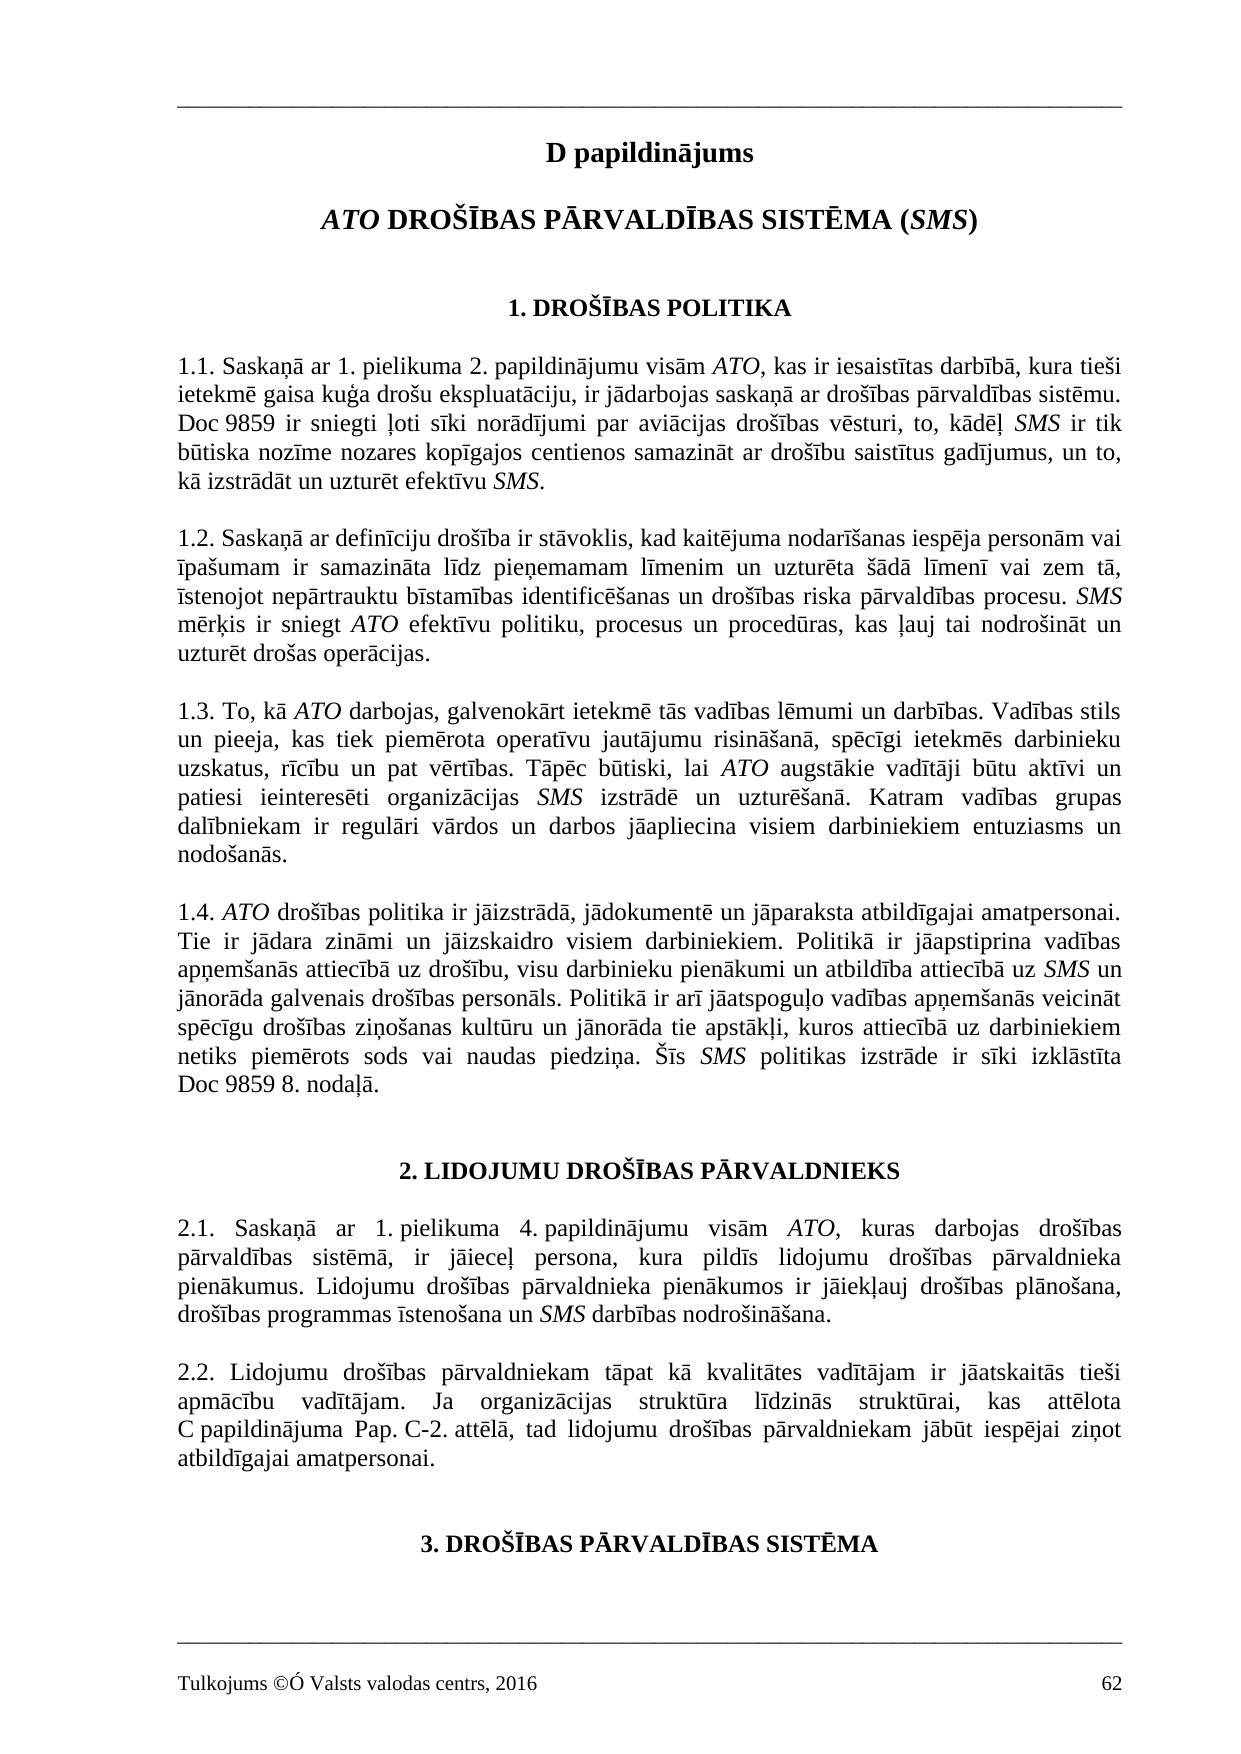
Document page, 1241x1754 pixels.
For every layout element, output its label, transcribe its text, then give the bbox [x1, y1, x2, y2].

text 1. DROŠĪBAS POLITIKA [177, 293, 1122, 322]
text 3. DROŠĪBAS PĀRVALDĪBAS SISTĒMA [177, 1529, 1122, 1558]
text 1.3. To, kā ATO darbojas, galvenokārt ietekmē tās vadības lēmumi un darbības. Vadības stils un pieeja, kas tiek piemērota operatīvu jautājumu risināšanā, spēcīgi ietekmēs darbinieku uzskatus, rīcību un pat vērtības. Tāpēc būtiski, lai ATO augstākie vadītāji būtu aktīvi un patiesi ieinteresēti organizācijas SMS izstrādē un uzturēšanā. Katram vadības grupas dalībniekam ir regulāri vārdos un darbos jāapliecina visiem darbiniekiem entuziasms un nodošanās. [177, 696, 1122, 868]
text 1.4. ATO drošības politika ir jāizstrādā, jādokumentē un jāparaksta atbildīgajai amatpersonai. Tie ir jādara zināmi un jāizskaidro visiem darbiniekiem. Politikā ir jāapstiprina vadības apņemšanās attiecībā uz drošību, visu darbinieku pienākumi un atbildība attiecībā uz SMS un jānorāda galvenais drošības personāls. Politikā ir arī jāatspoguļo vadības apņemšanās veicināt spēcīgu drošības ziņošanas kultūru un jānorāda tie apstākļi, kuros attiecībā uz darbiniekiem netiks piemērots sods vai naudas piedziņa. Šīs SMS politikas izstrāde ir sīki izklāstīta Doc 9859 8. nodaļā. [177, 897, 1122, 1098]
text 2.1. Saskaņā ar 1. pielikuma 4. papildinājumu visām ATO, kuras darbojas drošības pārvaldības sistēmā, ir jāieceļ persona, kura pildīs lidojumu drošības pārvaldnieka pienākumus. Lidojumu drošības pārvaldnieka pienākumos ir jāiekļauj drošības plānošana, drošības programmas īstenošana un SMS darbības nodrošināšana. [177, 1213, 1122, 1328]
text 1.2. Saskaņā ar definīciju drošība ir stāvoklis, kad kaitējuma nodarīšanas iespēja personām vai īpašumam ir samazināta līdz pieņemamam līmenim un uzturēta šādā līmenī vai zem tā, īstenojot nepārtrauktu bīstamības identificēšanas un drošības riska pārvaldības procesu. SMS mērķis ir sniegt ATO efektīvu politiku, procesus un procedūras, kas ļauj tai nodrošināt un uzturēt drošas operācijas. [177, 523, 1122, 667]
text 2. LIDOJUMU DROŠĪBAS PĀRVALDNIEKS [177, 1156, 1122, 1184]
subtitle D papildinājums ATO DROŠĪBAS PĀRVALDĪBAS SISTĒMA (SMS) [177, 135, 1122, 236]
text 2.2. Lidojumu drošības pārvaldniekam tāpat kā kvalitātes vadītājam ir jāatskaitās tieši apmācību vadītājam. Ja organizācijas struktūra līdzinās struktūrai, kas attēlota C papildinājuma Pap. C-2. attēlā, tad lidojumu drošības pārvaldniekam jābūt iespējai ziņot atbildīgajai amatpersonai. [177, 1357, 1122, 1472]
text 1.1. Saskaņā ar 1. pielikuma 2. papildinājumu visām ATO, kas ir iesaistītas darbībā, kura tieši ietekmē gaisa kuģa drošu ekspluatāciju, ir jādarbojas saskaņā ar drošības pārvaldības sistēmu. Doc 9859 ir sniegti ļoti sīki norādījumi par aviācijas drošības vēsturi, to, kādēļ SMS ir tik būtiska nozīme nozares kopīgajos centienos samazināt ar drošību saistītus gadījumus, un to, kā izstrādāt un uzturēt efektīvu SMS. [177, 351, 1122, 494]
